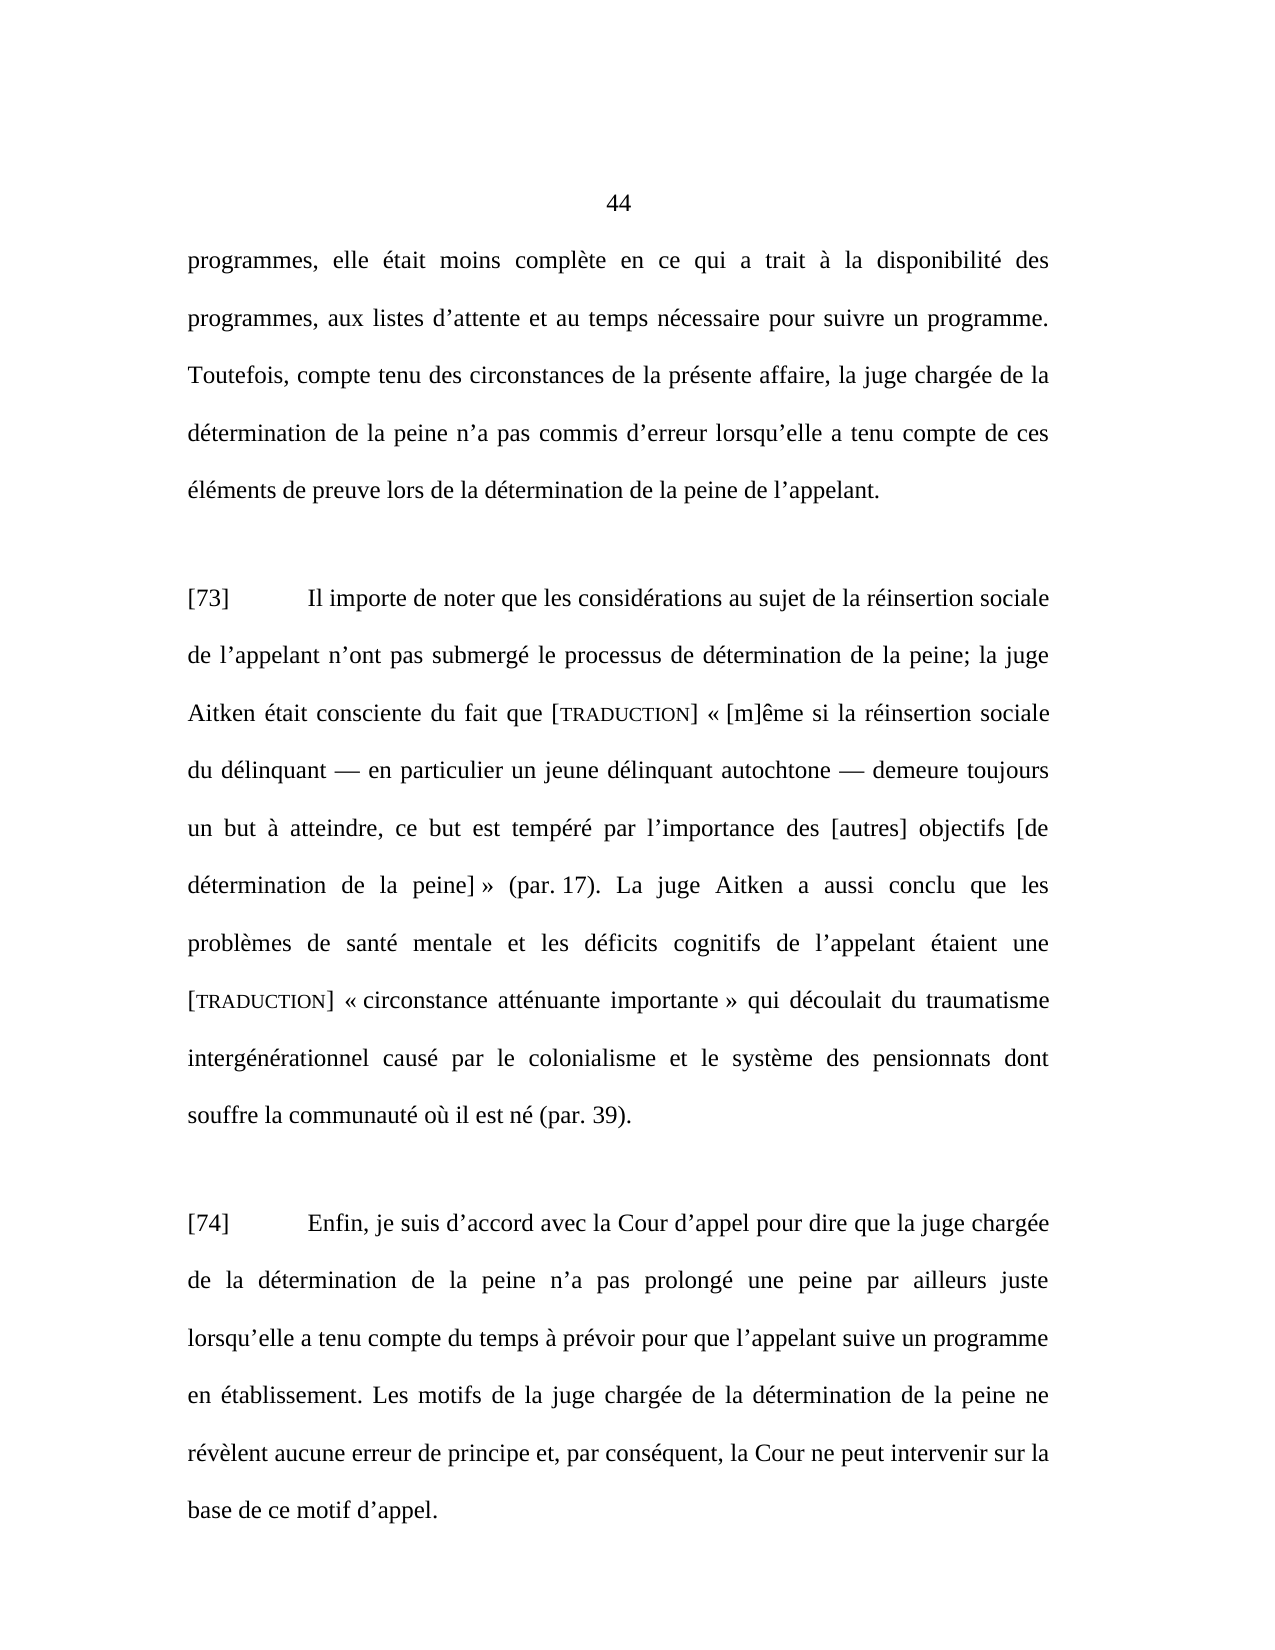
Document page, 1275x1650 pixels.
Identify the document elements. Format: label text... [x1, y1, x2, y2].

text Il importe de noter que les considérations au sujet de la réinsertion sociale de l’appelant n’ont pas submergé le processus de détermination de la peine; la juge Aitken était consciente du fait que [traduction] « [m]ême si la réinsertion sociale du délinquant — en particulier un jeune délinquant autochtone — demeure toujours un but à atteindre, ce but est tempéré par l’importance des [autres] objectifs [de détermination de la peine] » (par. 17). La juge Aitken a aussi conclu que les problèmes de santé mentale et les déficits cognitifs de l’appelant étaient une [traduction] « circonstance atténuante importante » qui découlait du traumatisme intergénérationnel causé par le colonialisme et le système des pensionnats dont souffre la communauté où il est né (par. 39). [187, 583, 1050, 1129]
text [187, 245, 1050, 504]
text Enfin, je suis d’accord avec la Cour d’appel pour dire que la juge chargée de la détermination de la peine n’a pas prolongé une peine par ailleurs juste lorsqu’elle a tenu compte du temps à prévoir pour que l’appelant suive un programme en établissement. Les motifs de la juge chargée de la détermination de la peine ne révèlent aucune erreur de principe et, par conséquent, la Cour ne peut intervenir sur la base de ce motif d’appel. [187, 1208, 1050, 1524]
